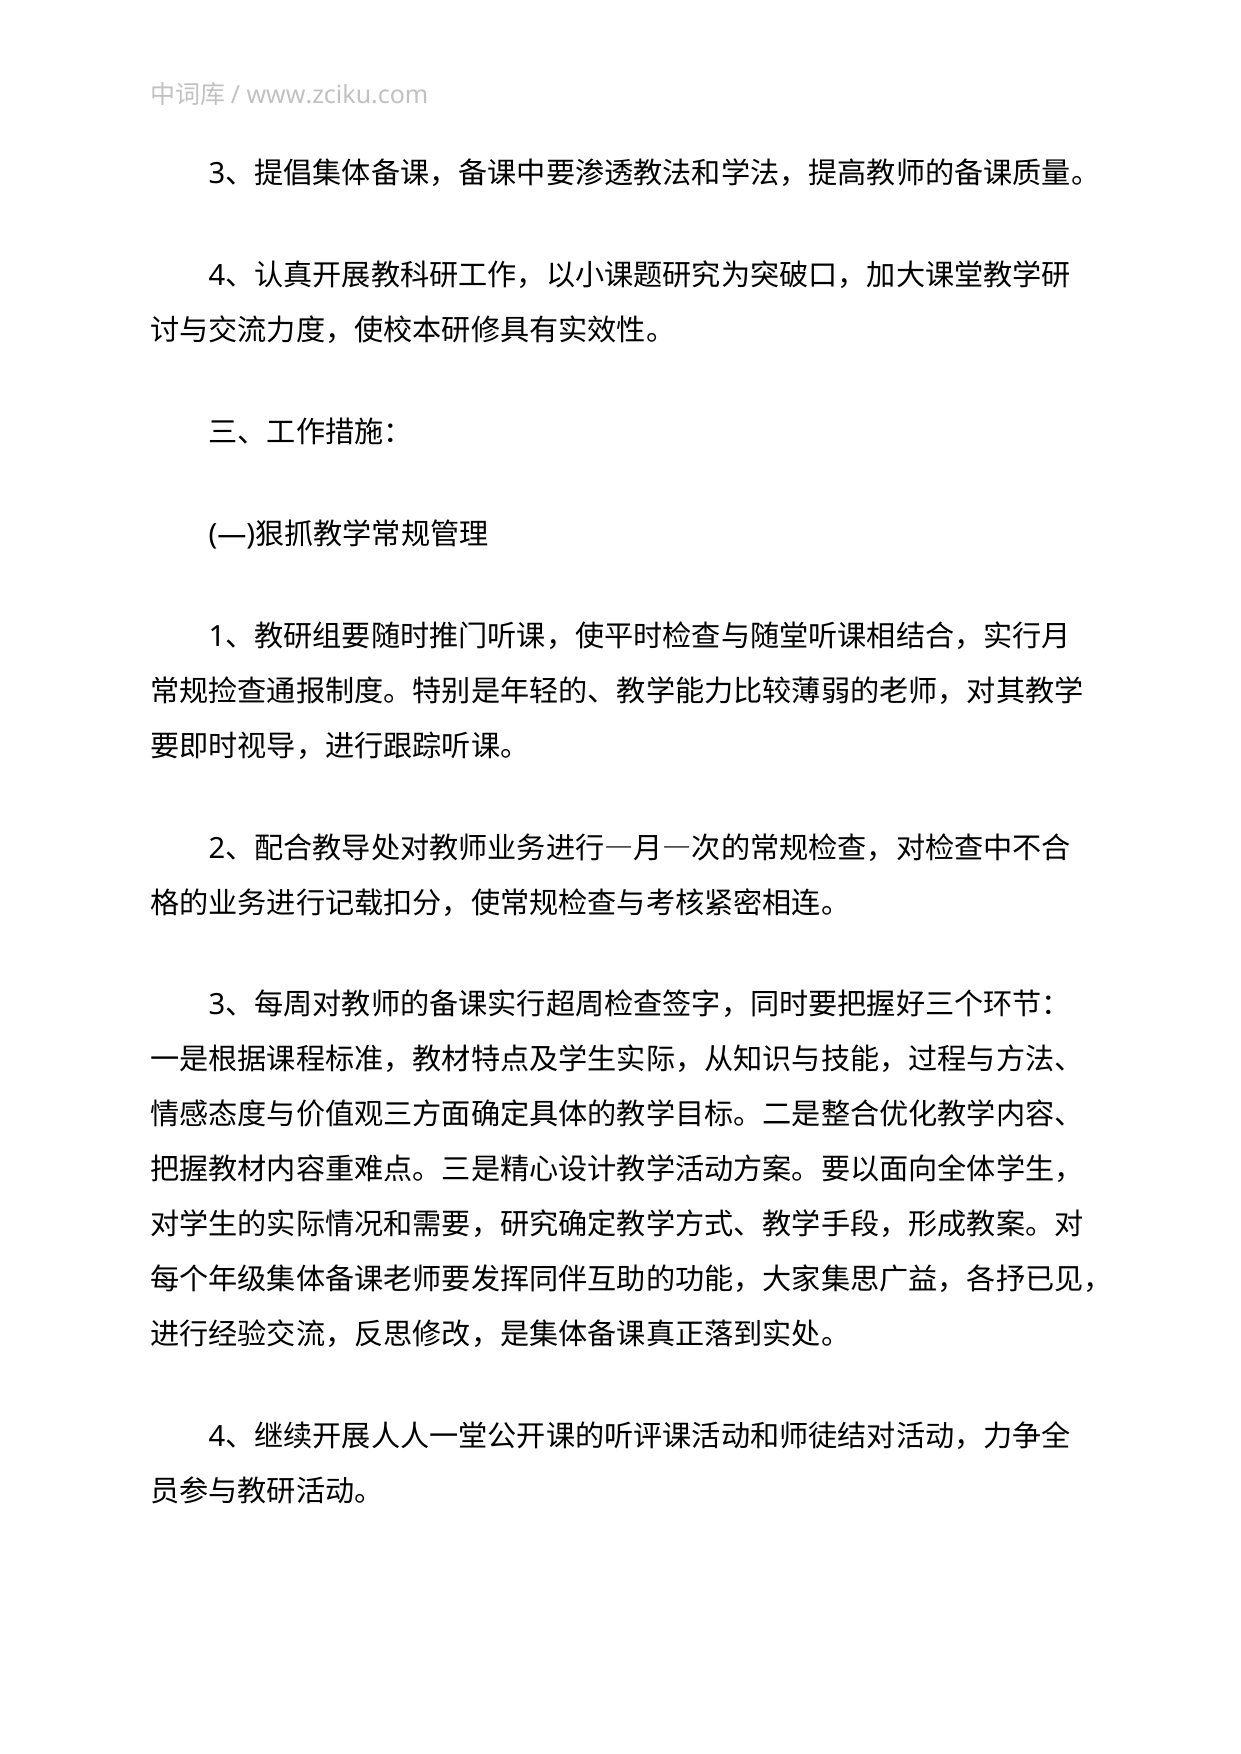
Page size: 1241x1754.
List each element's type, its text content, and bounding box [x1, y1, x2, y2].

text 3、提倡集体备课，备课中要渗透教法和学法，提高教师的备课质量。 [150, 150, 1090, 192]
text 4、认真开展教科研工作，以小课题研究为突破口，加大课堂教学研讨与交流力度，使校本研修具有实效性。 [150, 252, 1090, 349]
text 3、每周对教师的备课实行超周检查签字，同时要把握好三个环节：一是根据课程标准，教材特点及学生实际，从知识与技能，过程与方法、情感态度与价值观三方面确定具体的教学目标。二是整合优化教学内容、把握教材内容重难点。三是精心设计教学活动方案。要以面向全体学生，对学生的实际情况和需要，研究确定教学方式、教学手段，形成教案。对每个年级集体备课老师要发挥同伴互助的功能，大家集思广益，各抒已见，进行经验交流，反思修改，是集体备课真正落到实处。 [150, 981, 1090, 1353]
text 4、继续开展人人一堂公开课的听评课活动和师徒结对活动，力争全员参与教研活动。 [150, 1412, 1090, 1509]
text 2、配合教导处对教师业务进行—月—次的常规检查，对检查中不合格的业务进行记载扣分，使常规检查与考核紧密相连。 [150, 824, 1090, 921]
text 1、教研组要随时推门听课，使平时检查与随堂听课相结合，实行月常规捡查通报制度。特别是年轻的、教学能力比较薄弱的老师，对其教学要即时视导，进行跟踪听课。 [150, 612, 1090, 765]
text 三、工作措施： [150, 409, 1090, 451]
text (—)狠抓教学常规管理 [150, 511, 1090, 553]
